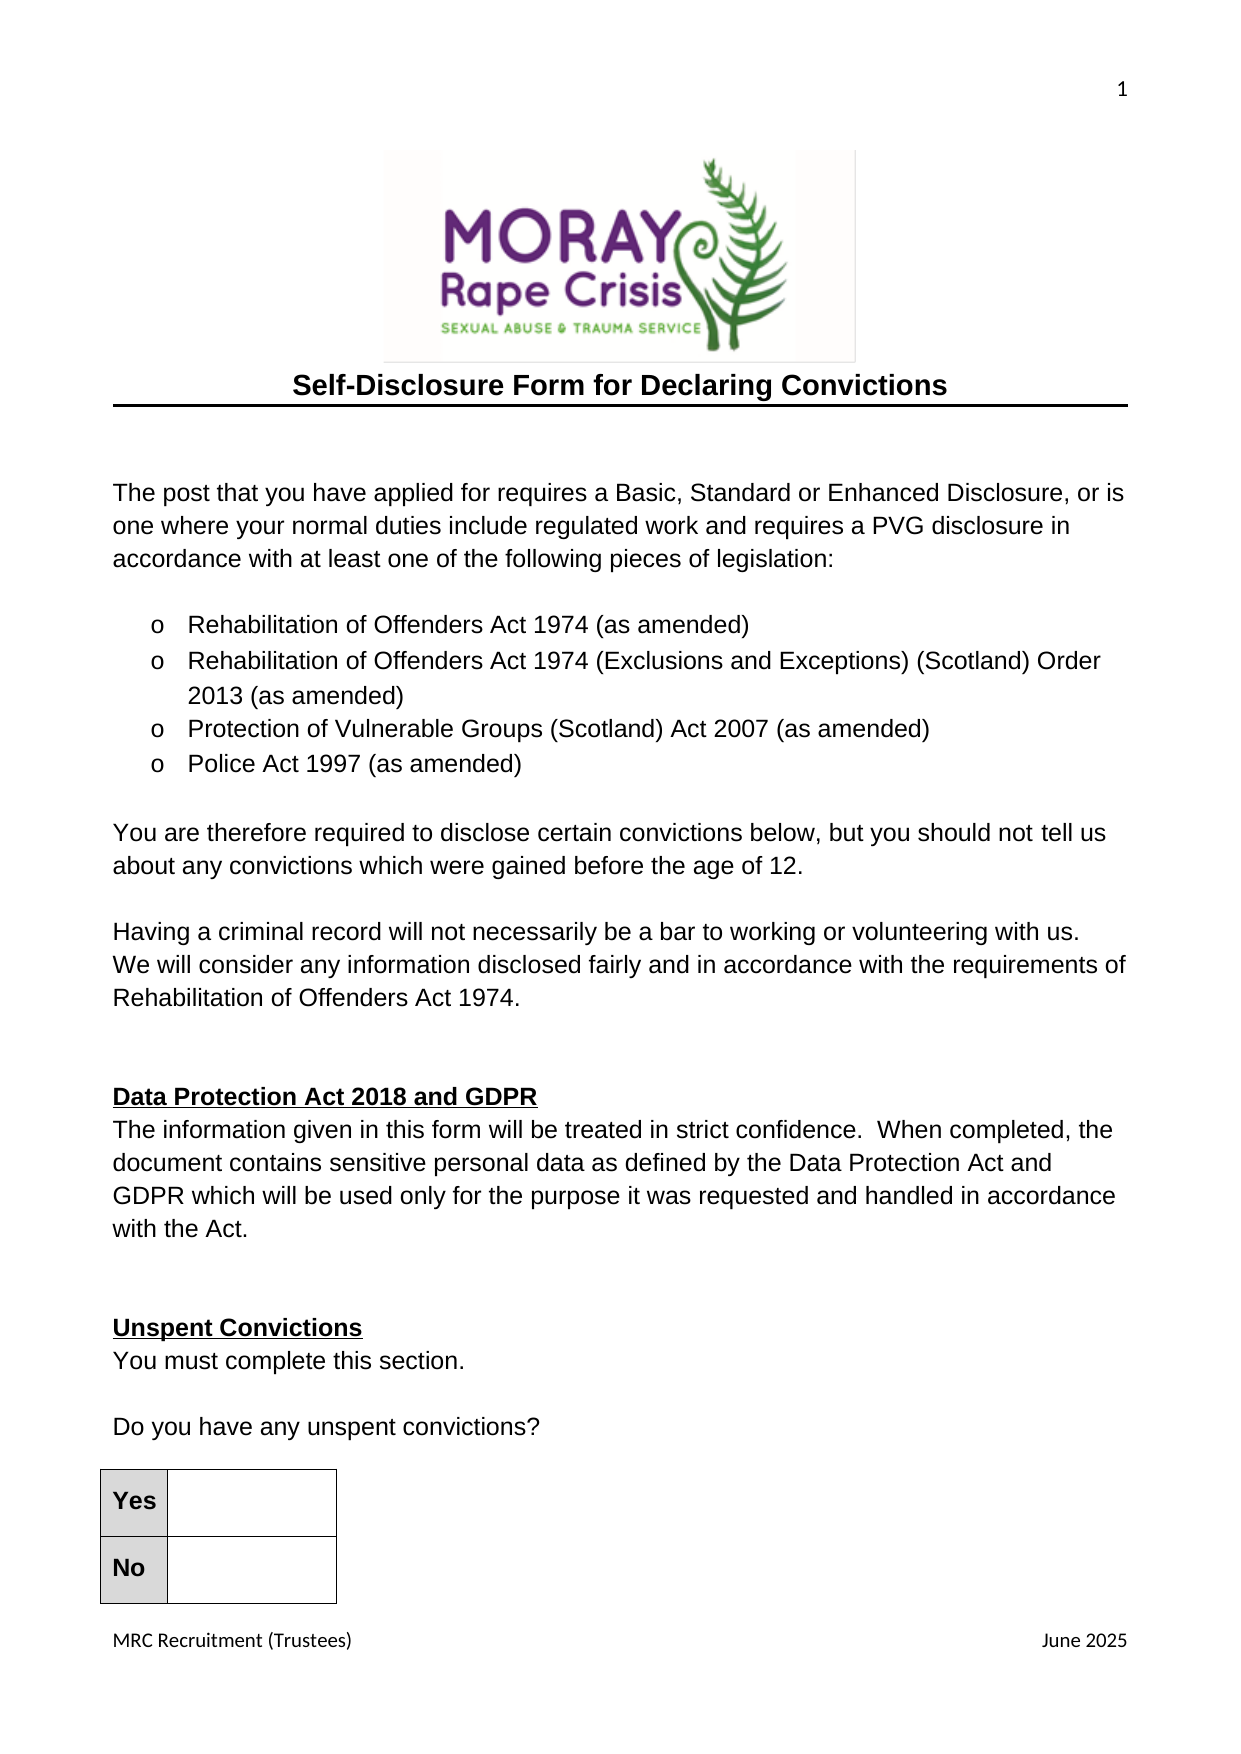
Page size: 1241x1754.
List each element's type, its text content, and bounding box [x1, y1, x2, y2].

text Do you have any unspent convictions? [112, 1412, 1128, 1441]
list Rehabilitation of Offenders Act 1974 (Exclusions and Exceptions) (Scotland) Order 2013 (as amended) [150, 646, 1128, 709]
list Protection of Vulnerable Groups (Scotland) Act 2007 (as amended) [150, 714, 1128, 745]
text You are therefore required to disclose certain convictions below, but you should not tell us about any convictions which were gained before the age of 12. [112, 818, 1128, 880]
list Rehabilitation of Offenders Act 1974 (as amended) [150, 610, 1128, 641]
table_cell [168, 1537, 336, 1603]
text Self-Disclosure Form for Declaring Convictions [112, 368, 1128, 407]
text Unspent Convictions [112, 1313, 1128, 1342]
list Police Act 1997 (as amended) [150, 749, 1128, 780]
picture [383, 150, 857, 364]
table_header Yes [101, 1470, 167, 1536]
text Data Protection Act 2018 and GDPR [112, 1082, 1128, 1111]
table_cell No [101, 1537, 167, 1603]
text The post that you have applied for requires a Basic, Standard or Enhanced Disclosure, or is one where your normal duties include regulated work and requires a PVG disclosure in accordance with at least one of the following pieces of legislation: [112, 478, 1128, 573]
text You must complete this section. [112, 1346, 1128, 1375]
table_header [168, 1470, 336, 1536]
text The information given in this form will be treated in strict confidence. When completed, the document contains sensitive personal data as defined by the Data Protection Act and GDPR which will be used only for the purpose it was requested and handled in accordance with the Act. [112, 1115, 1128, 1243]
text Having a criminal record will not necessarily be a bar to working or volunteering with us. We will consider any information disclosed fairly and in accordance with the requirements of Rehabilitation of Offenders Act 1974. [112, 917, 1128, 1012]
